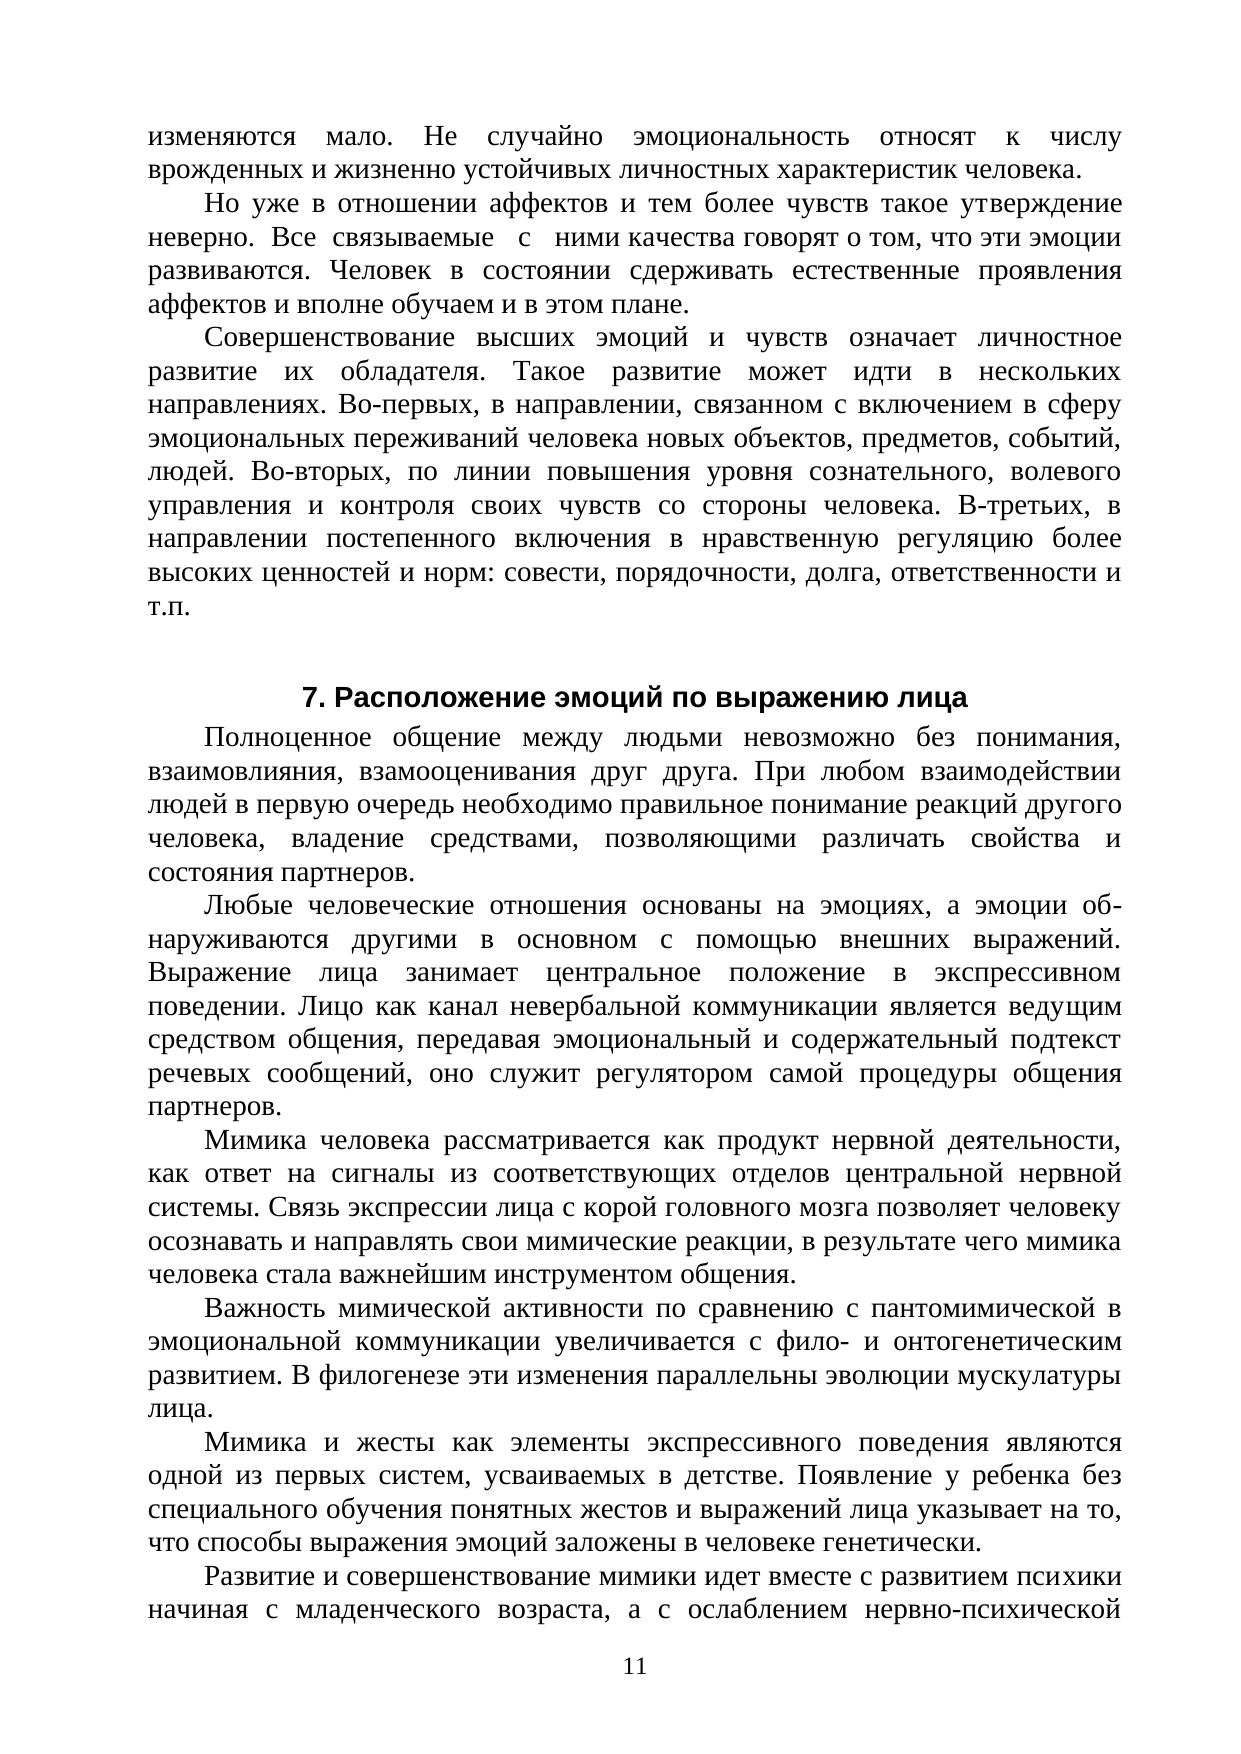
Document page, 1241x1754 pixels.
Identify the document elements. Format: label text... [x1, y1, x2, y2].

text Мимика и жесты как элементы экспрессивного поведения являются одной из первых систем, усваиваемых в детстве. Появление у ребенка без специального обучения понятных жестов и выражений лица указывает на то, что способы выражения эмоций заложены в человеке генетически. [148, 1424, 1122, 1558]
text Мимика человека рассматривается как продукт нервной деятельности, как ответ на сигналы из соответствующих отделов центральной нервной системы. Связь экспрессии лица с корой головного мозга позволяет человеку осознавать и направлять свои мимические реакции, в результате чего мимика человека стала важнейшим инструментом общения. [148, 1122, 1122, 1290]
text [148, 118, 1123, 185]
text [148, 1558, 1122, 1625]
text Полноценное общение между людьми невозможно без понимания, взаимовлияния, взамооценивания друг друга. При любом взаимодействии людей в первую очередь необходимо правильное понимание реакций другого человека, владение средствами, позволяющими различать свойства и состояния партнеров. [148, 719, 1122, 887]
subtitle 7. Расположение эмоций по выражению лица [148, 680, 1122, 713]
text Любые человеческие отношения основаны на эмоциях, а эмоции обнаруживаются другими в основном с помощью внешних выражений. Выражение лица занимает центральное положение в экспрессивном поведении. Лицо как канал невербальной коммуникации является ведущим средством общения, передавая эмоциональный и содержательный подтекст речевых сообщений, оно служит регулятором самой процедуры общения партнеров. [148, 887, 1122, 1122]
text Совершенствование высших эмоций и чувств означает личностное развитие их обладателя. Такое развитие может идти в нескольких направлениях. Во-первых, в направлении, связанном с включением в сферу эмоциональных переживаний человека новых объектов, предметов, событий, людей. Во-вторых, по линии повышения уровня сознательного, волевого управления и контроля своих чувств со стороны человека. В-третьих, в направлении постепенного включения в нравственную регуляцию более высоких ценностей и норм: совести, порядочности, долга, ответственности и т.п. [148, 319, 1122, 621]
text Но уже в отношении аффектов и тем более чувств такое утверждение неверно. Все связываемые с ними качества говорят о том, что эти эмоции развиваются. Человек в состоянии сдерживать естественные проявления аффектов и вполне обучаем и в этом плане. [148, 185, 1123, 319]
text Важность мимической активности по сравнению с пантомимической в эмоциональной коммуникации увеличивается с фило- и онтогенетическим развитием. В филогенезе эти изменения параллельны эволюции мускулатуры лица. [148, 1290, 1122, 1424]
